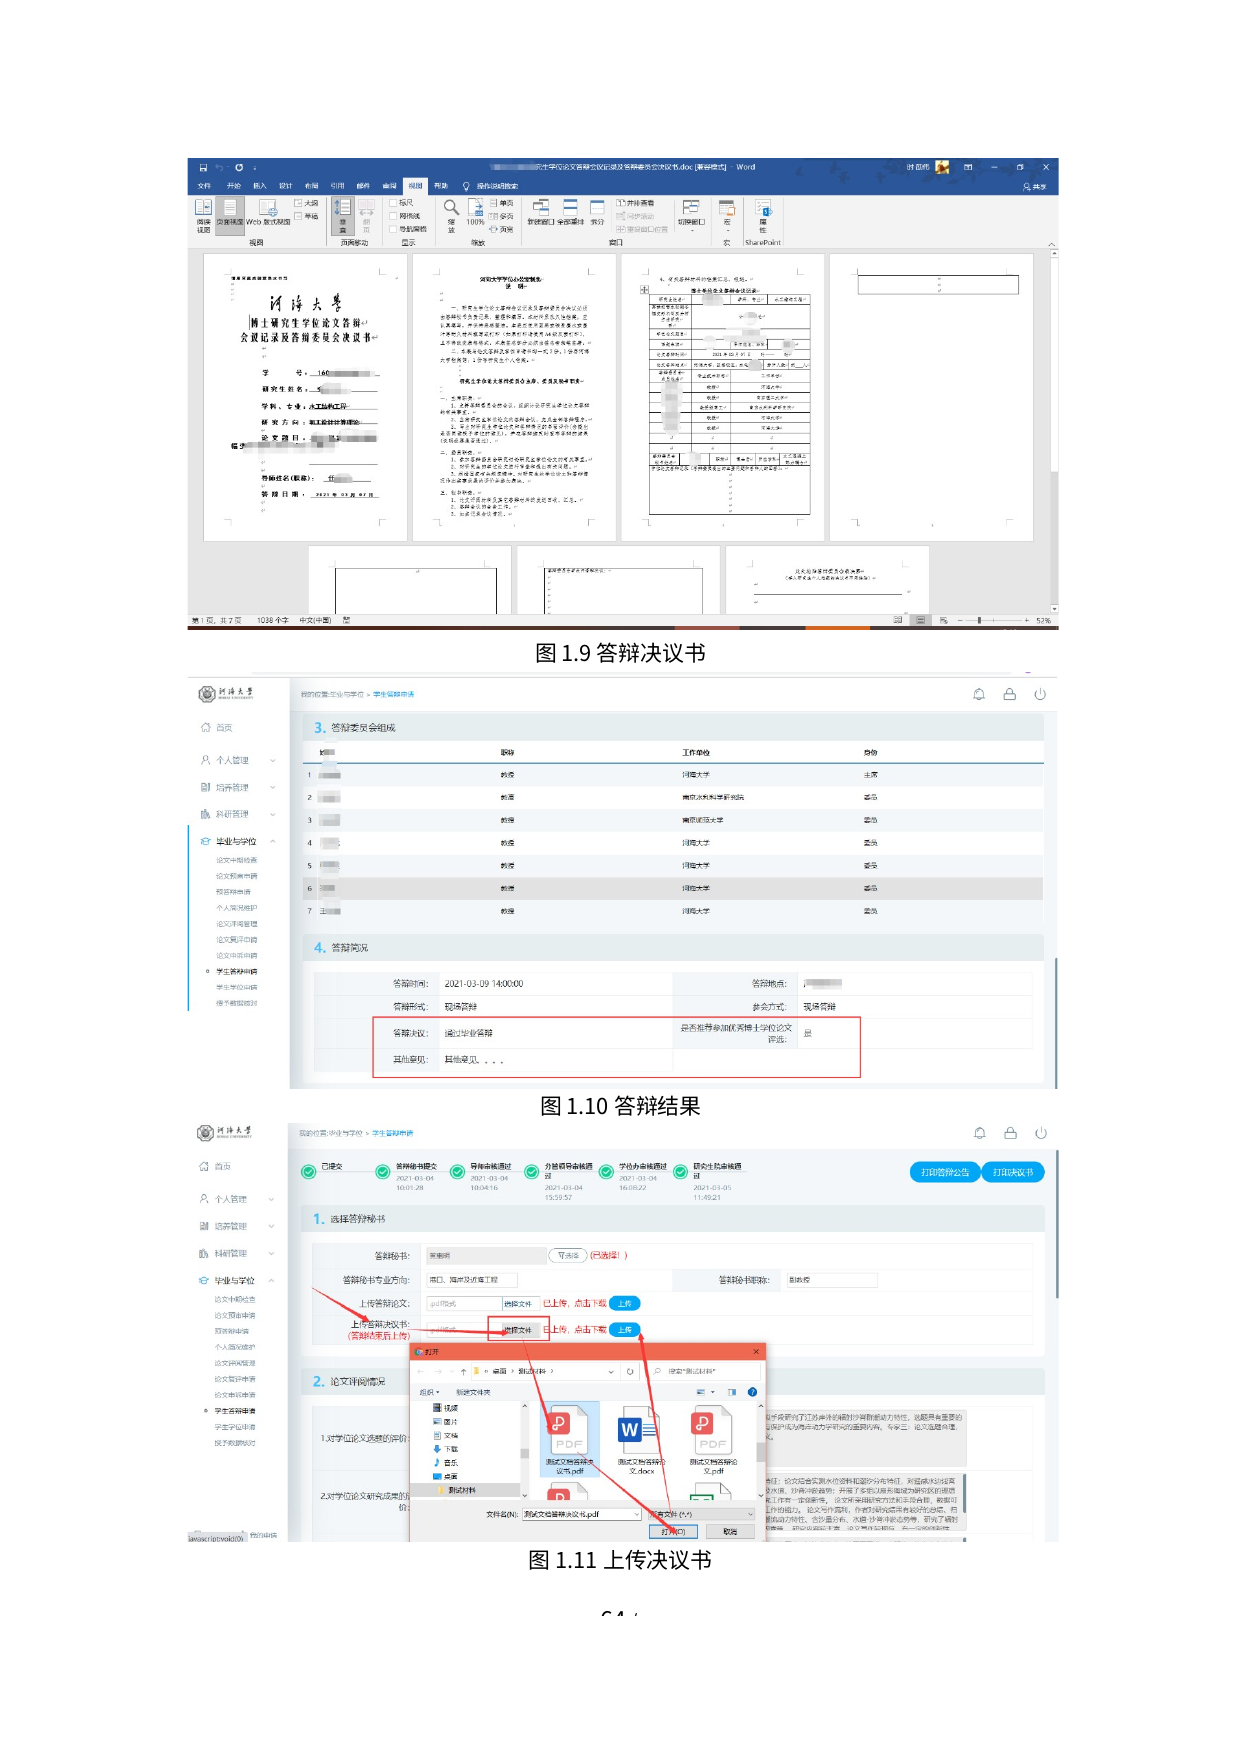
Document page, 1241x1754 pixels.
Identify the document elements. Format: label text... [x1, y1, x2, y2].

picture [187, 1123, 1059, 1542]
text 图 1.10 答辩结果 [245, 1089, 996, 1121]
picture [187, 672, 1058, 1089]
picture [187, 158, 1059, 630]
text 图 1.9 答辩决议书 [245, 636, 996, 667]
text 图 1.11 上传决议书 [245, 1543, 996, 1574]
